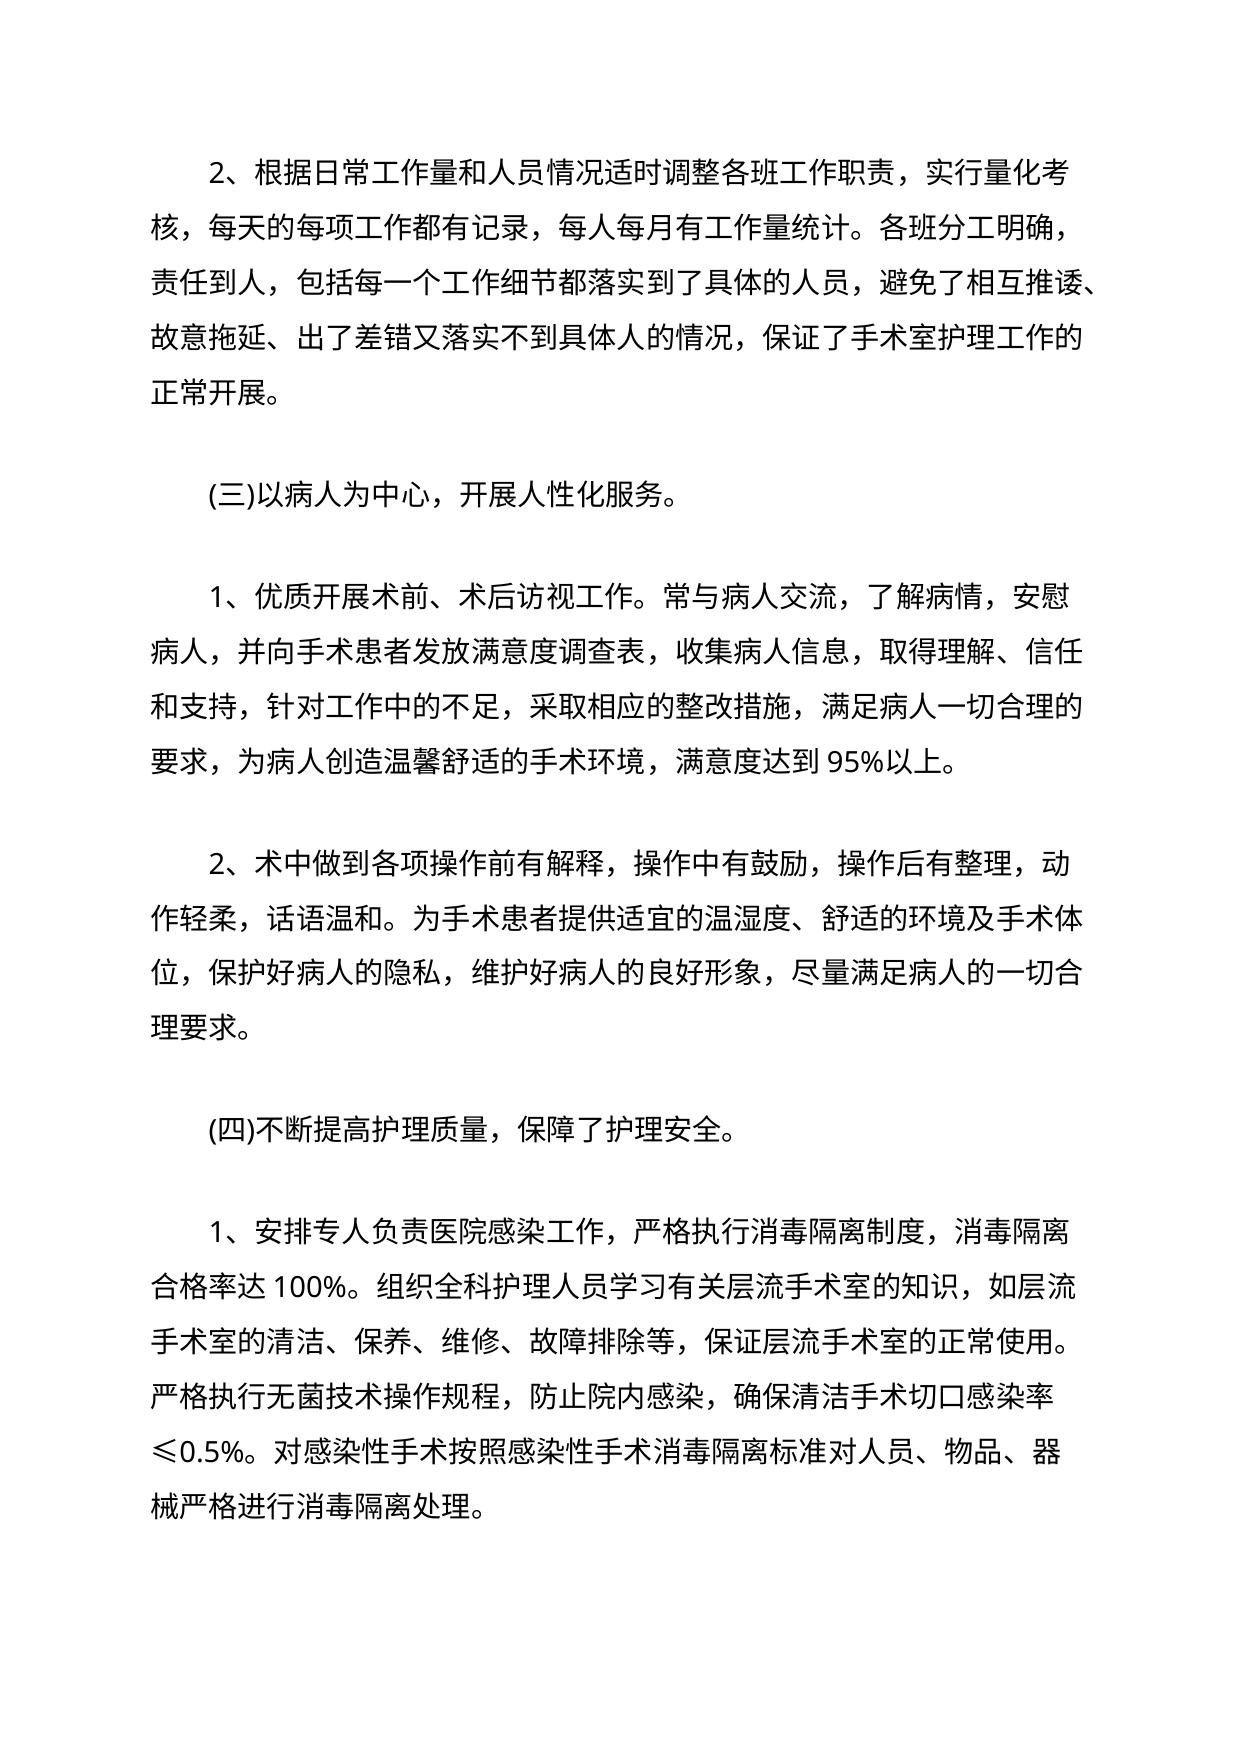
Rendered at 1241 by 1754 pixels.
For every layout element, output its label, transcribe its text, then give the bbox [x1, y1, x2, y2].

text 2、根据日常工作量和人员情况适时调整各班工作职责，实行量化考核，每天的每项工作都有记录，每人每月有工作量统计。各班分工明确，责任到人，包括每一个工作细节都落实到了具体的人员，避免了相互推诿、故意拖延、出了差错又落实不到具体人的情况，保证了手术室护理工作的正常开展。 [150, 150, 1090, 412]
text 1、优质开展术前、术后访视工作。常与病人交流，了解病情，安慰病人，并向手术患者发放满意度调查表，收集病人信息，取得理解、信任和支持，针对工作中的不足，采取相应的整改措施，满足病人一切合理的要求，为病人创造温馨舒适的手术环境，满意度达到95%以上。 [150, 573, 1090, 781]
text 1、安排专人负责医院感染工作，严格执行消毒隔离制度，消毒隔离合格率达100%。组织全科护理人员学习有关层流手术室的知识，如层流手术室的清洁、保养、维修、故障排除等，保证层流手术室的正常使用。严格执行无菌技术操作规程，防止院内感染，确保清洁手术切口感染率≤0.5%。对感染性手术按照感染性手术消毒隔离标准对人员、物品、器械严格进行消毒隔离处理。 [150, 1209, 1090, 1526]
text (四)不断提高护理质量，保障了护理安全。 [150, 1107, 1090, 1149]
text 2、术中做到各项操作前有解释，操作中有鼓励，操作后有整理，动作轻柔，话语温和。为手术患者提供适宜的温湿度、舒适的环境及手术体位，保护好病人的隐私，维护好病人的良好形象，尽量满足病人的一切合理要求。 [150, 840, 1090, 1047]
text (三)以病人为中心，开展人性化服务。 [150, 471, 1090, 514]
